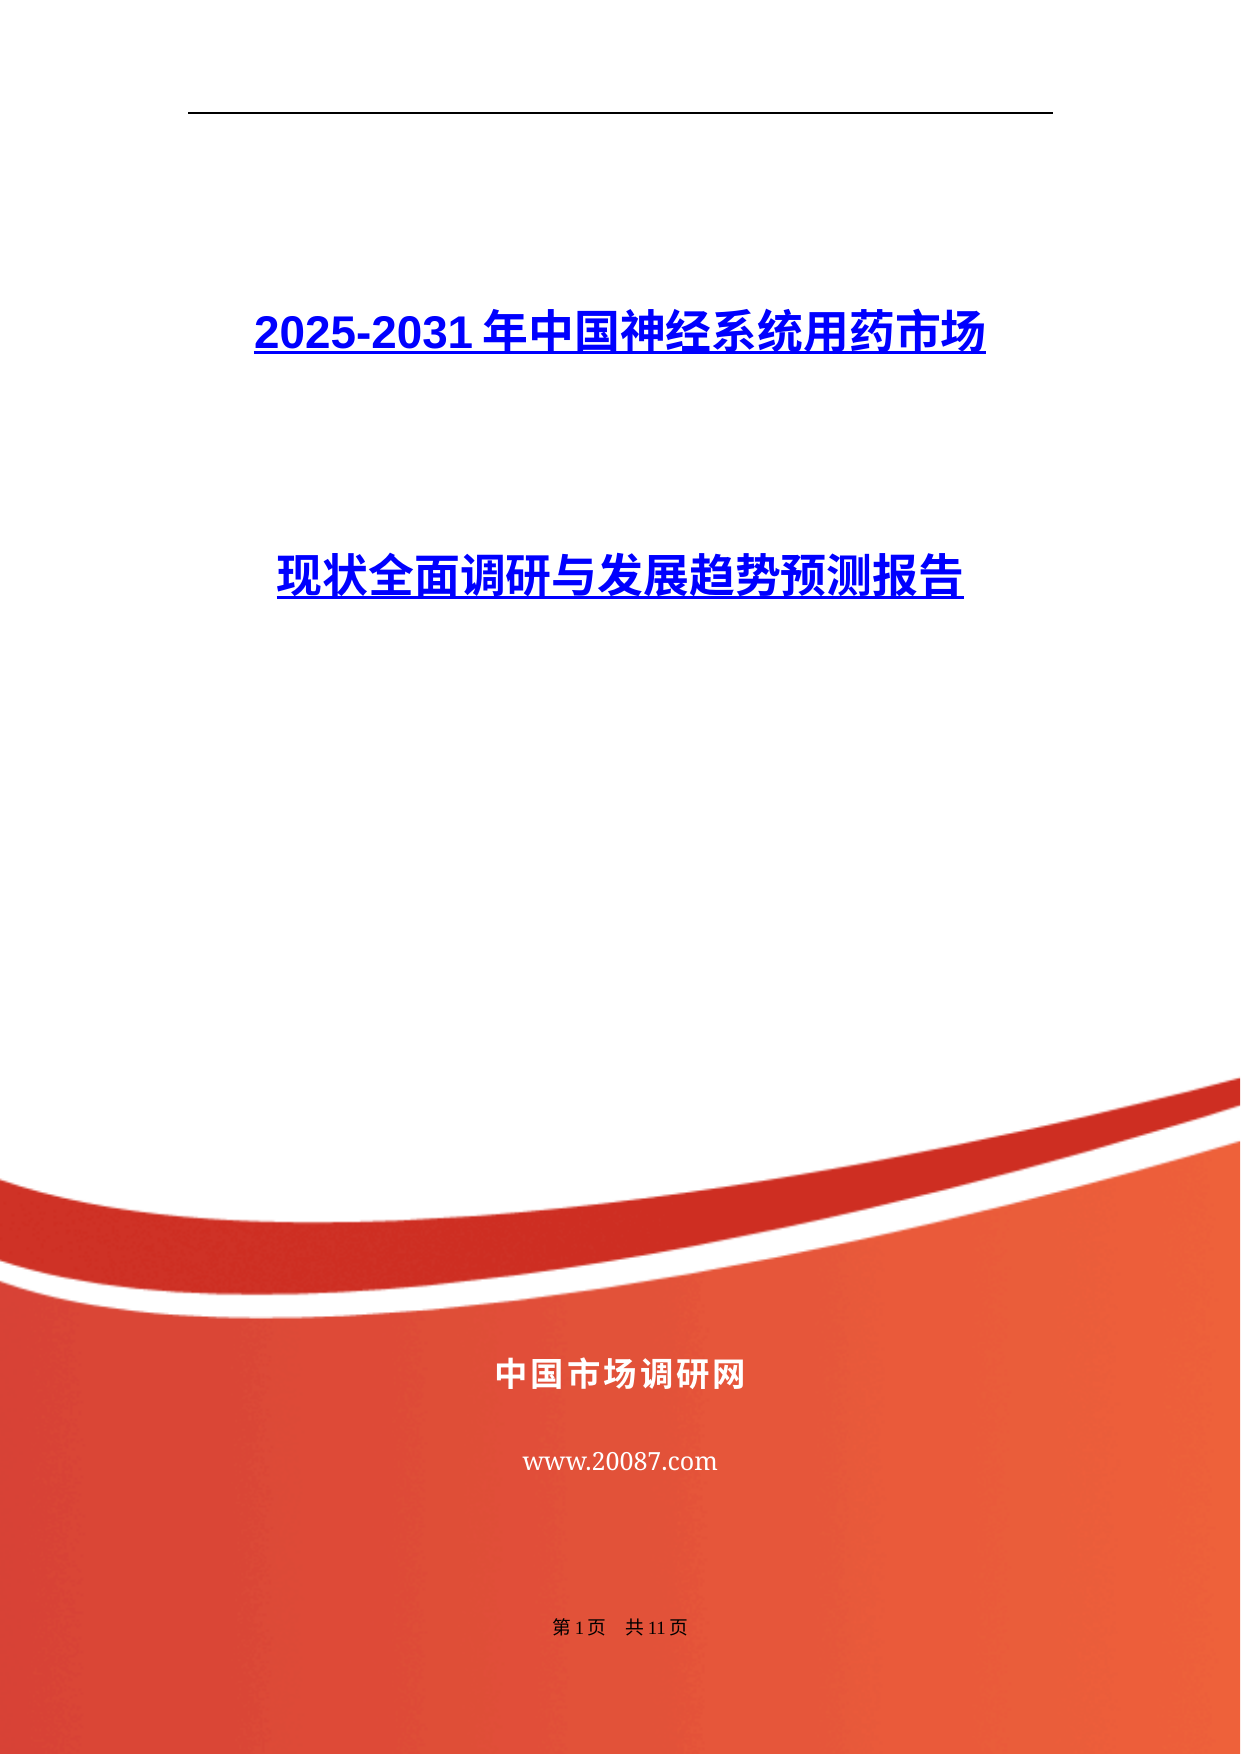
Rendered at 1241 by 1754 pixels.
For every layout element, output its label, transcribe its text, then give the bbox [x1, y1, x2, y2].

table_header 2025-2031年中国神经系统用药市场现状全面调研与发展趋势预测报告 [188, 207, 1053, 773]
text www.20087.com [187, 1428, 1053, 1493]
picture [0, 1006, 1241, 1754]
subtitle 中国市场调研网 [187, 1339, 1053, 1404]
